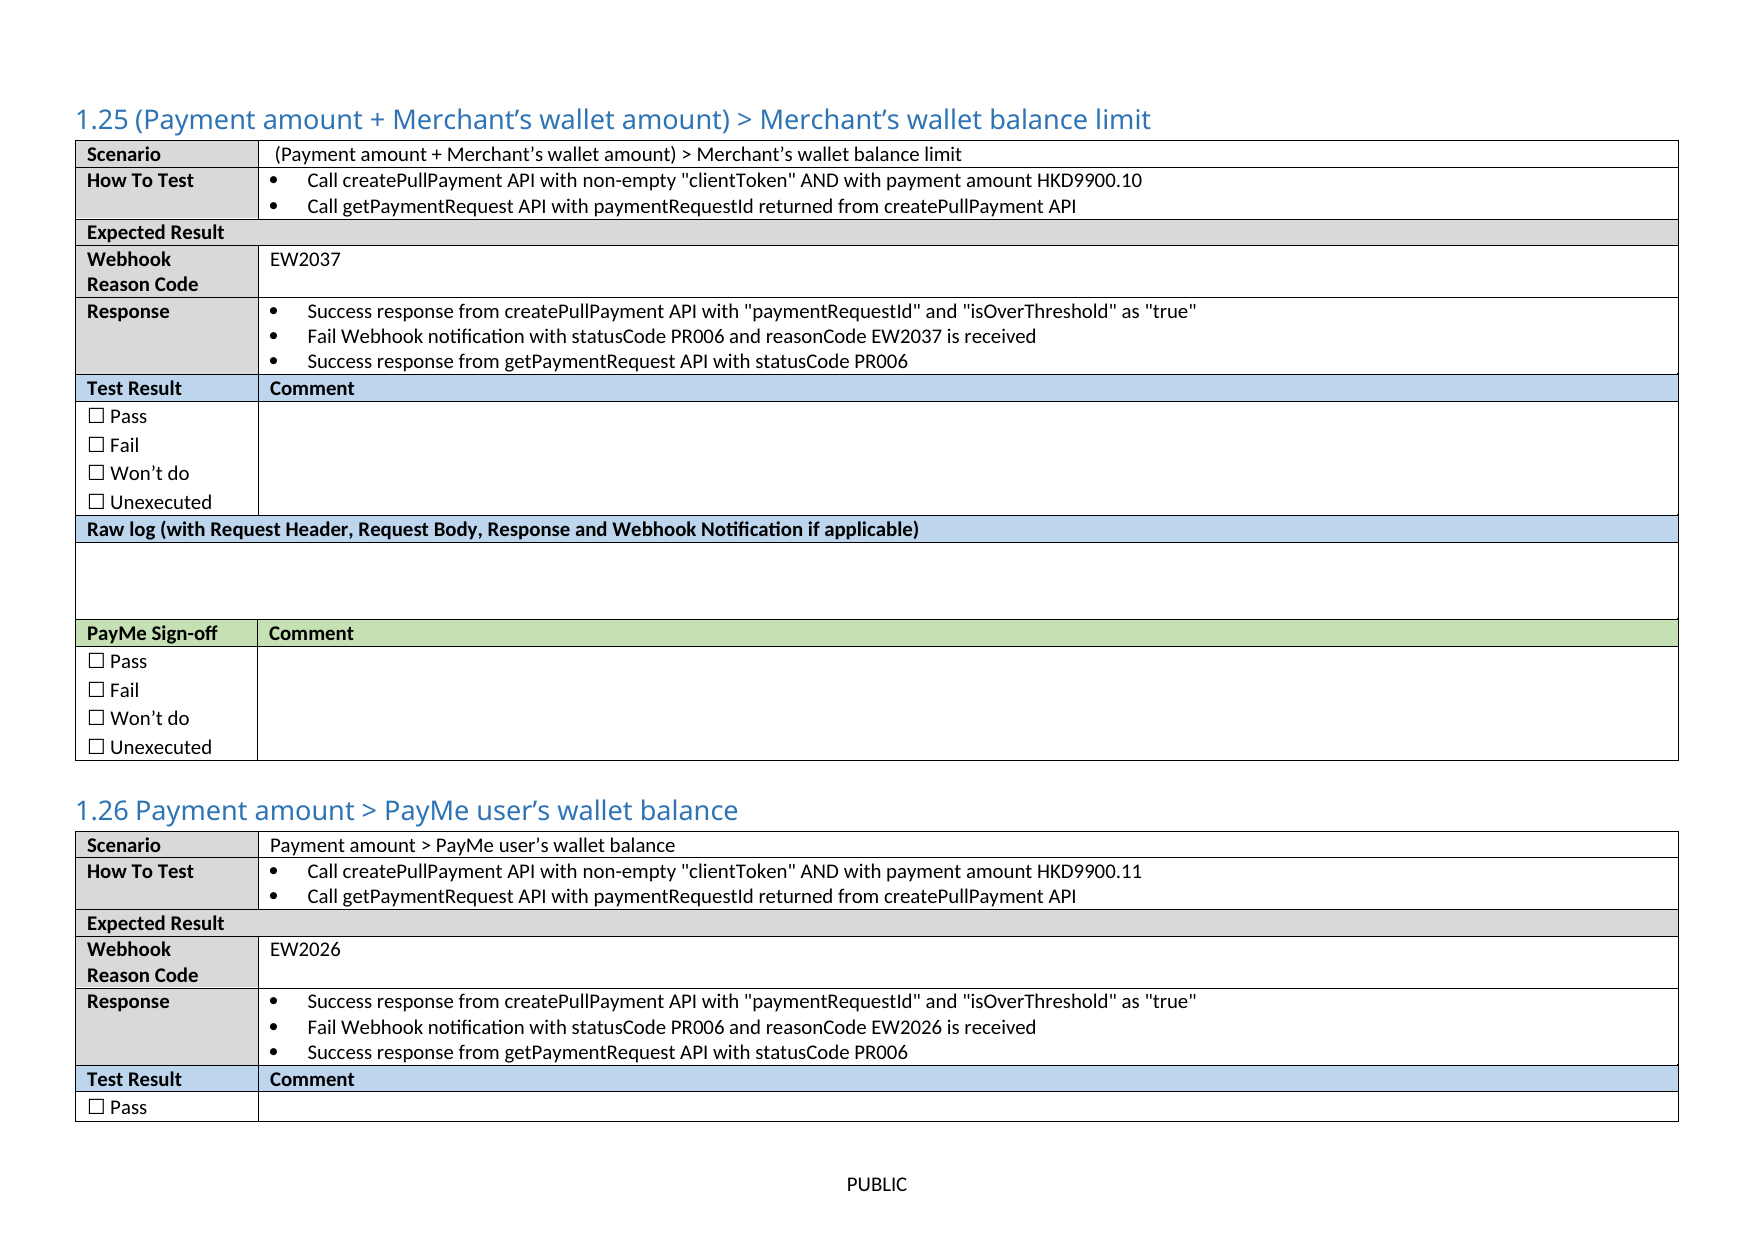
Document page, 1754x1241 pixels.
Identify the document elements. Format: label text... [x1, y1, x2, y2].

table_cell EW2037 [259, 246, 1678, 297]
table_cell Comment [259, 1066, 1678, 1091]
table_cell Expected Result [76, 910, 1678, 936]
table_cell Test Result [76, 375, 258, 401]
table_cell EW2026 [259, 937, 1678, 987]
subtitle Payment amount > PayMe user’s wallet balance [75, 791, 1679, 828]
table_cell Response [76, 989, 258, 1065]
table_cell [259, 402, 1678, 515]
table_cell Expected Result [76, 220, 1678, 245]
subtitle (Payment amount + Merchant’s wallet amount) > Merchant’s wallet balance limit [75, 100, 1679, 137]
table_cell [259, 1092, 1678, 1121]
table_cell Webhook Reason Code [76, 246, 258, 297]
table_cell How To Test [76, 858, 258, 909]
table_cell Response [76, 298, 258, 374]
table_cell Pass Fail Won’t do Unexecuted [76, 402, 258, 515]
table_cell Call createPullPayment API with non-empty "clientToken" AND with payment amount HKD9900.10 Call getPaymentRequest API with paymentRequestId returned from createPullPayment API [259, 168, 1678, 218]
table_cell [258, 647, 1678, 760]
table_cell Raw log (with Request Header, Request Body, Response and Webhook Notification if applicable) [76, 516, 1678, 542]
table_cell Call createPullPayment API with non-empty "clientToken" AND with payment amount HKD9900.11 Call getPaymentRequest API with paymentRequestId returned from createPullPayment API [259, 858, 1678, 909]
table_header Scenario [76, 141, 258, 167]
table_cell PayMe Sign-off [76, 620, 257, 646]
table_cell [76, 543, 1678, 619]
table_cell Success response from createPullPayment API with "paymentRequestId" and "isOverThreshold" as "true" Fail Webhook notification with statusCode PR006 and reasonCode EW2026 is received Success response from getPaymentRequest API with statusCode PR006 [259, 989, 1678, 1065]
table_cell Webhook Reason Code [76, 937, 258, 987]
table_cell Pass Fail Won’t do Unexecuted [76, 647, 257, 760]
table_header Payment amount > PayMe user’s wallet balance [259, 832, 1678, 857]
table_header Scenario [76, 832, 258, 857]
table_header (Payment amount + Merchant’s wallet amount) > Merchant’s wallet balance limit [259, 141, 1678, 167]
table_cell Test Result [76, 1066, 258, 1091]
table_cell Success response from createPullPayment API with "paymentRequestId" and "isOverThreshold" as "true" Fail Webhook notification with statusCode PR006 and reasonCode EW2037 is received Success response from getPaymentRequest API with statusCode PR006 [259, 298, 1678, 374]
table_cell Comment [258, 620, 1678, 646]
table_cell How To Test [76, 168, 258, 218]
table_cell Comment [259, 375, 1678, 401]
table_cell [76, 1092, 258, 1121]
